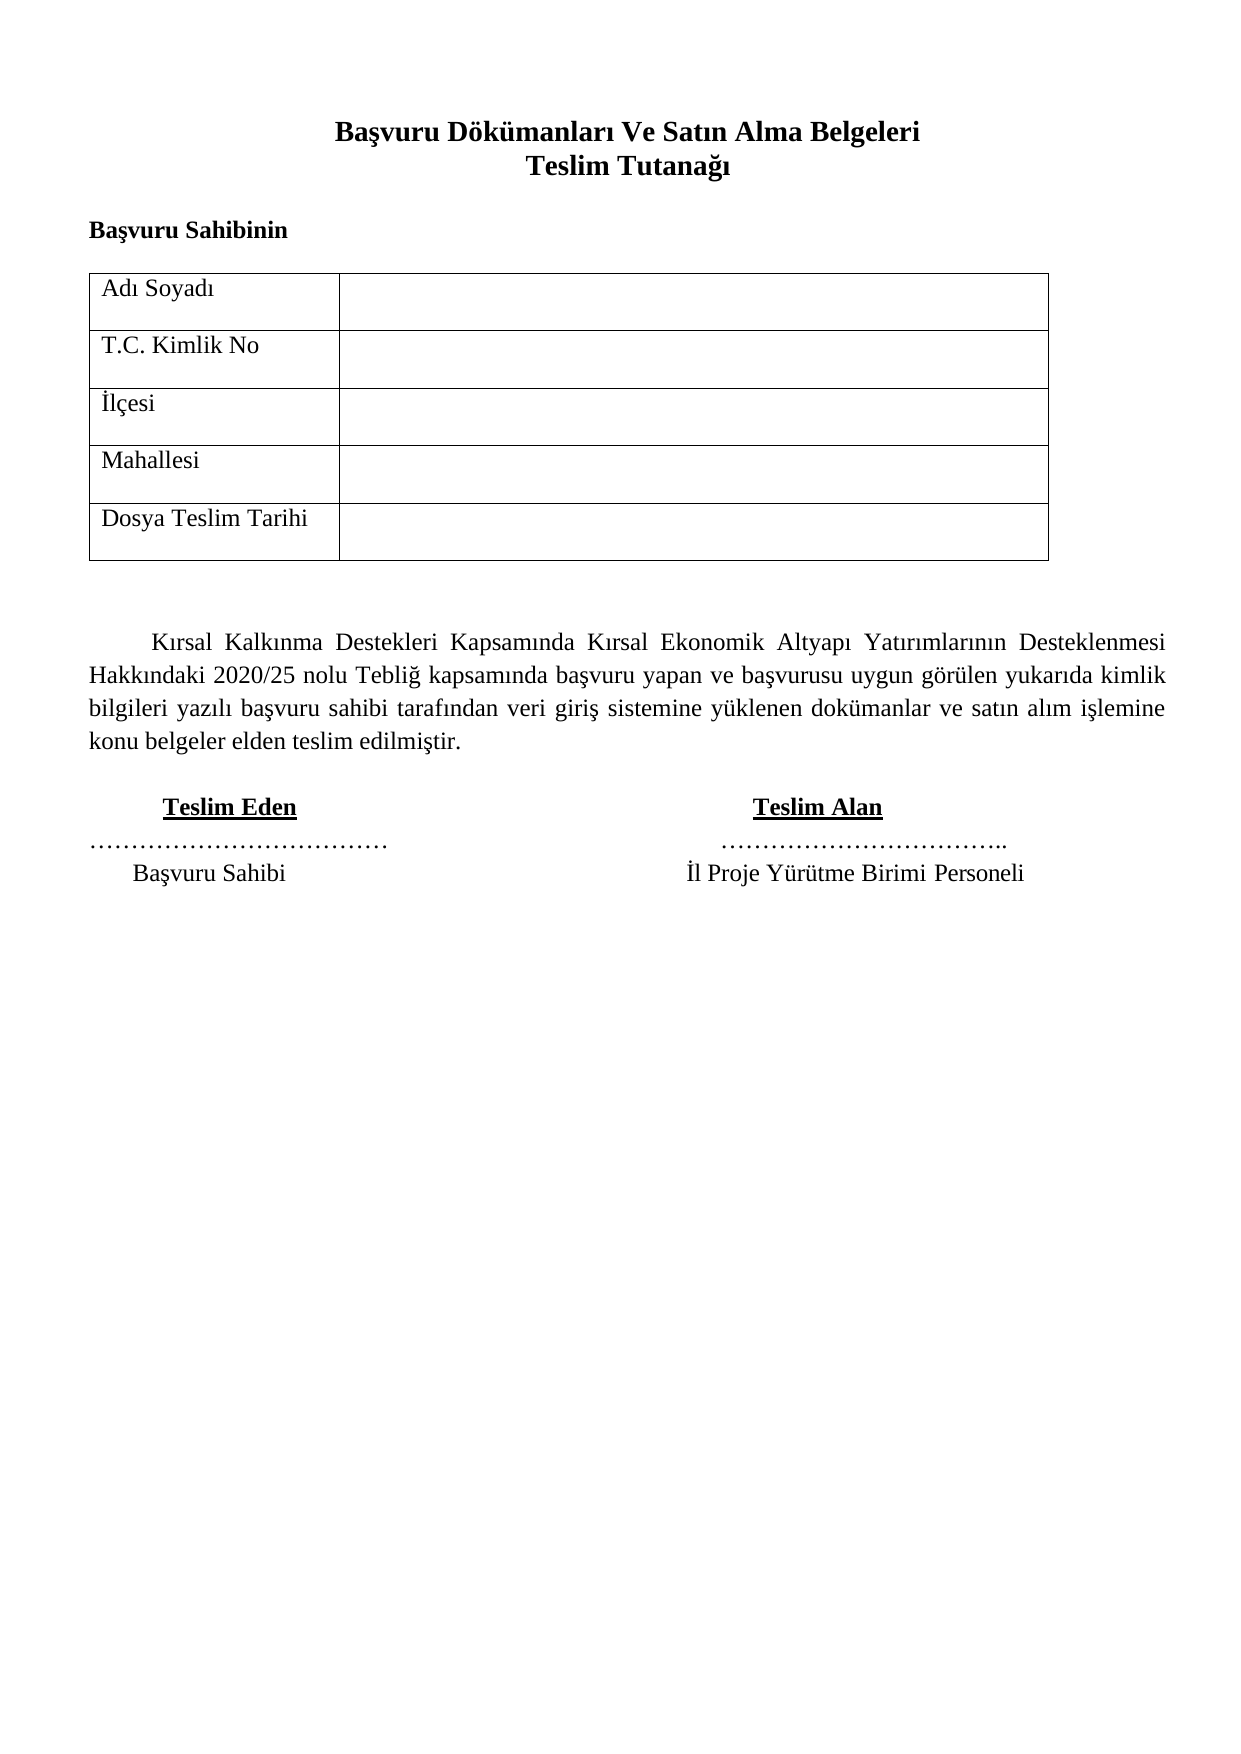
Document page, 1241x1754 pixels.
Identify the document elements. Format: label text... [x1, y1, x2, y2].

text Başvuru Dökümanları Ve Satın Alma Belgeleri Teslim Tutanağı [334, 114, 922, 181]
table_header [340, 274, 1048, 330]
table_cell Dosya Teslim Tarihi [90, 504, 339, 560]
table_cell [340, 446, 1048, 503]
table_cell Mahallesi [90, 446, 339, 503]
table_cell [340, 504, 1048, 560]
table_cell [340, 389, 1048, 445]
table_cell T.C. Kimlik No [90, 331, 339, 388]
text Başvuru Sahibinin [89, 215, 1196, 244]
table_header Adı Soyadı [90, 274, 339, 330]
text Kırsal Kalkınma Destekleri Kapsamında Kırsal Ekonomik Altyapı Yatırımlarının Desteklenmesi Hakkındaki 2020/25 nolu Tebliğ kapsamında başvuru yapan ve başvurusu uygun görülen yukarıda kimlik bilgileri yazılı başvuru sahibi tarafından veri giriş sistemine yüklenen dokümanlar ve satın alım işlemine konu belgeler elden teslim edilmiştir. [89, 627, 1167, 754]
table_cell [340, 331, 1048, 388]
text ……………………………… …………………………….. Başvuru Sahibi İl Proje Yürütme Birimi Personeli [89, 825, 1026, 887]
text Teslim Eden Teslim Alan [162, 792, 1196, 821]
table_cell İlçesi [90, 389, 339, 445]
